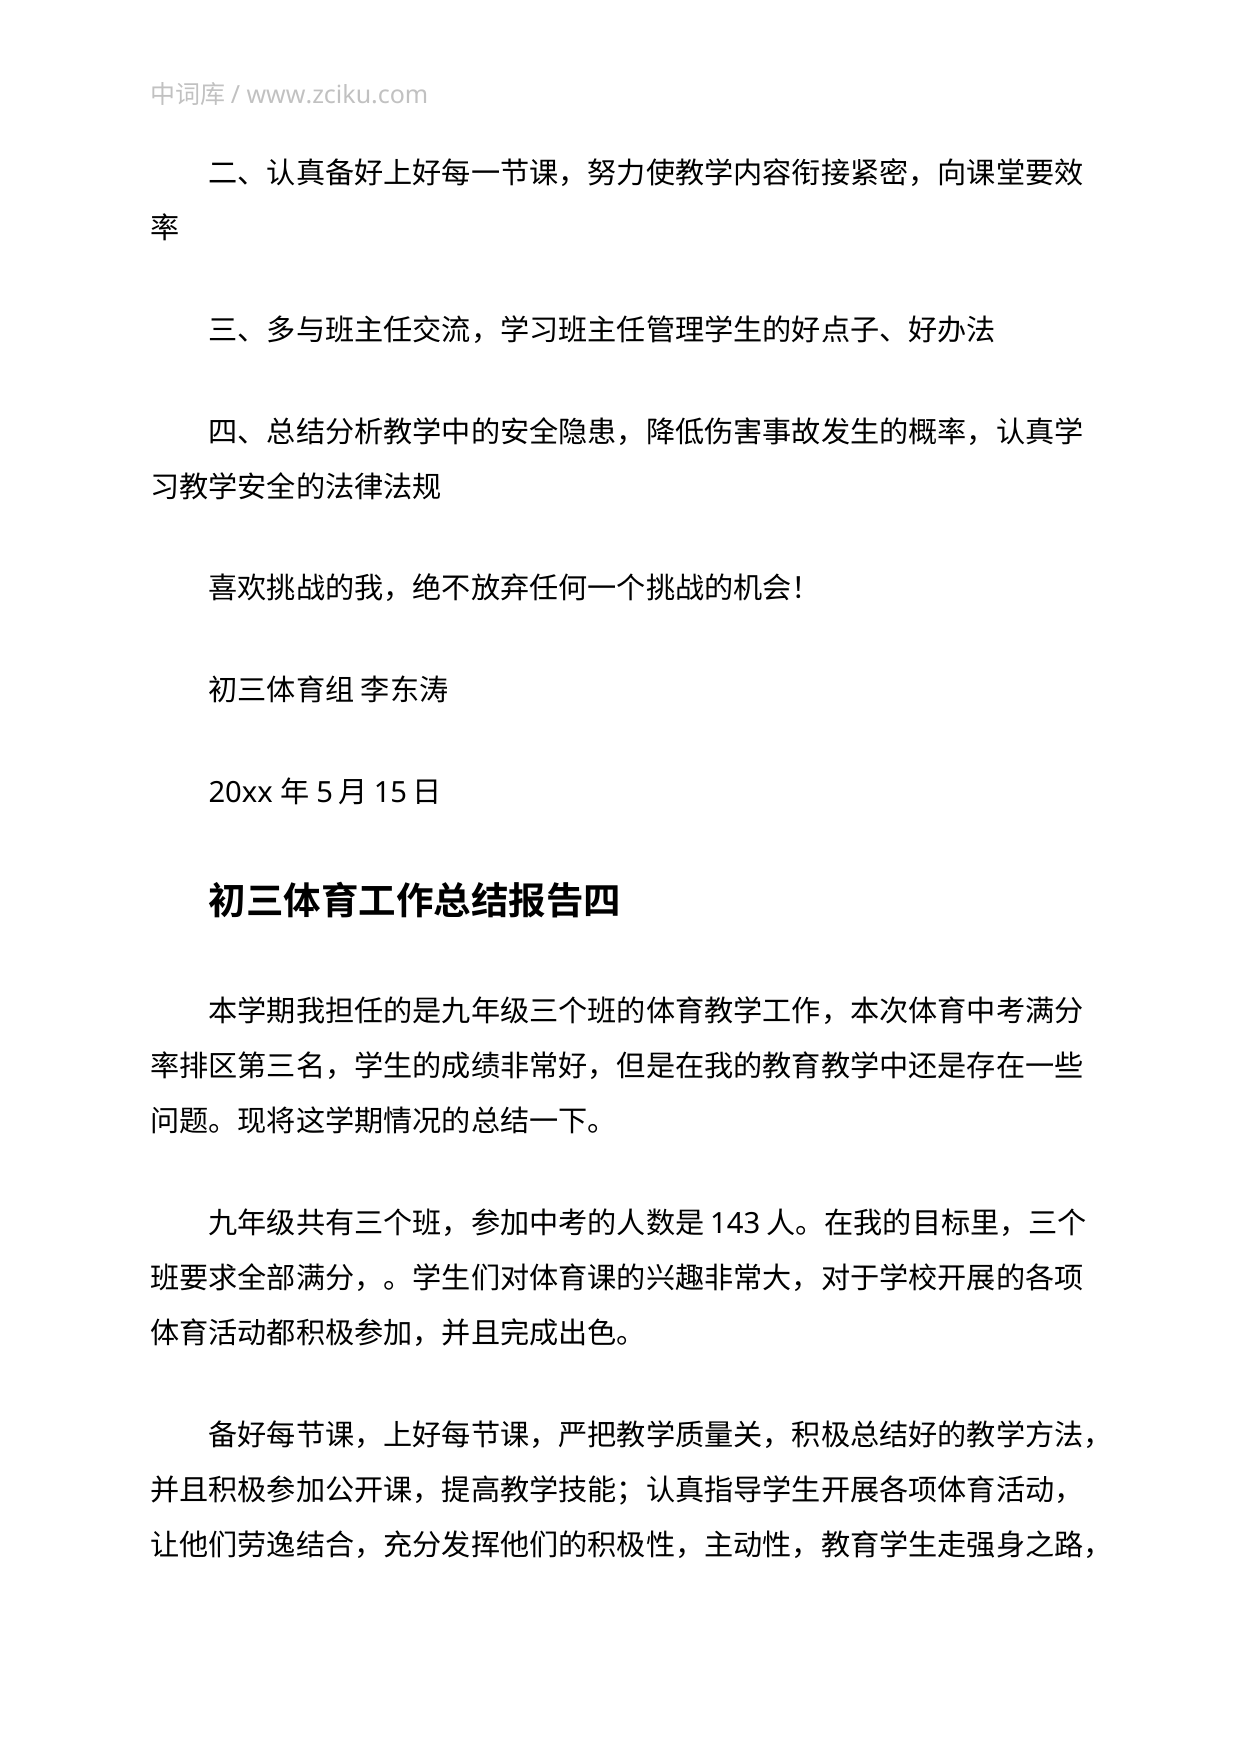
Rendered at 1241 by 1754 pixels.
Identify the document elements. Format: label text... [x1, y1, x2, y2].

text 四、总结分析教学中的安全隐患，降低伤害事故发生的概率，认真学习教学安全的法律法规 [150, 408, 1090, 506]
text 20xx 年 5月15日 [150, 769, 1090, 811]
text 九年级共有三个班，参加中考的人数是143人。在我的目标里，三个班要求全部满分，。学生们对体育课的兴趣非常大，对于学校开展的各项体育活动都积极参加，并且完成出色。 [150, 1199, 1090, 1352]
text 喜欢挑战的我，绝不放弃任何一个挑战的机会！ [150, 565, 1090, 607]
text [150, 1411, 1090, 1563]
text 初三体育组 李东涛 [150, 667, 1090, 709]
text 初三体育工作总结报告四 [150, 871, 1090, 925]
text 二、认真备好上好每一节课，努力使教学内容衔接紧密，向课堂要效率 [150, 150, 1090, 247]
text 本学期我担任的是九年级三个班的体育教学工作，本次体育中考满分率排区第三名，学生的成绩非常好，但是在我的教育教学中还是存在一些问题。现将这学期情况的总结一下。 [150, 988, 1090, 1140]
text 三、多与班主任交流，学习班主任管理学生的好点子、好办法 [150, 307, 1090, 349]
